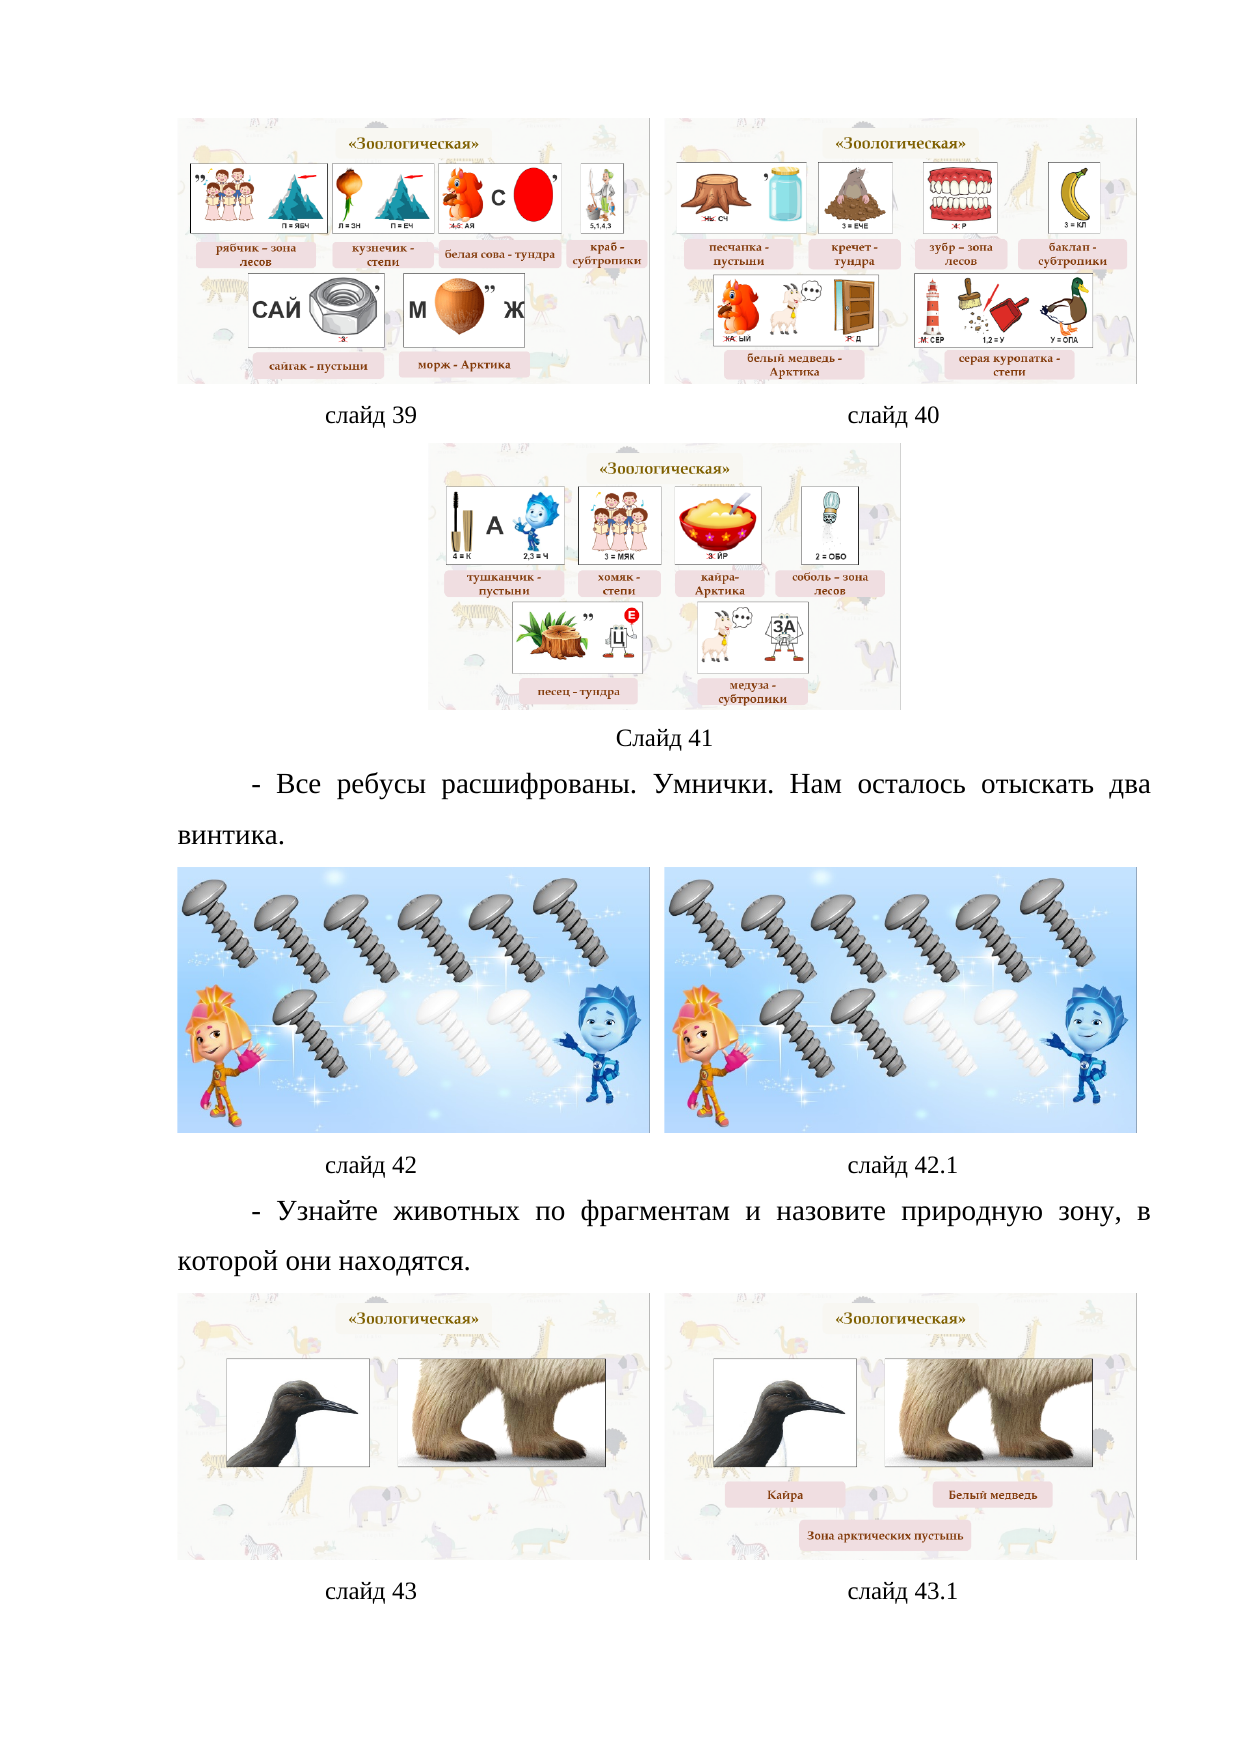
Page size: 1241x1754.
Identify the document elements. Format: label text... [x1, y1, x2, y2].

text слайд 43 слайд 43.1 [251, 1576, 1152, 1605]
picture [664, 867, 1137, 1133]
picture [428, 443, 901, 710]
text слайд 42 слайд 42.1 [251, 1150, 1152, 1178]
picture [664, 1293, 1137, 1560]
picture [177, 867, 650, 1133]
text Слайд 41 [177, 723, 1152, 752]
text - Узнайте животных по фрагментам и назовите природную зону, в которой они находятся. [177, 1193, 1152, 1277]
text слайд 39 слайд 40 [251, 401, 1152, 429]
picture [177, 1293, 650, 1560]
text - Все ребусы расшифрованы. Умнички. Нам осталось отыскать два винтика. [177, 767, 1152, 850]
picture [177, 118, 650, 384]
picture [664, 118, 1137, 384]
